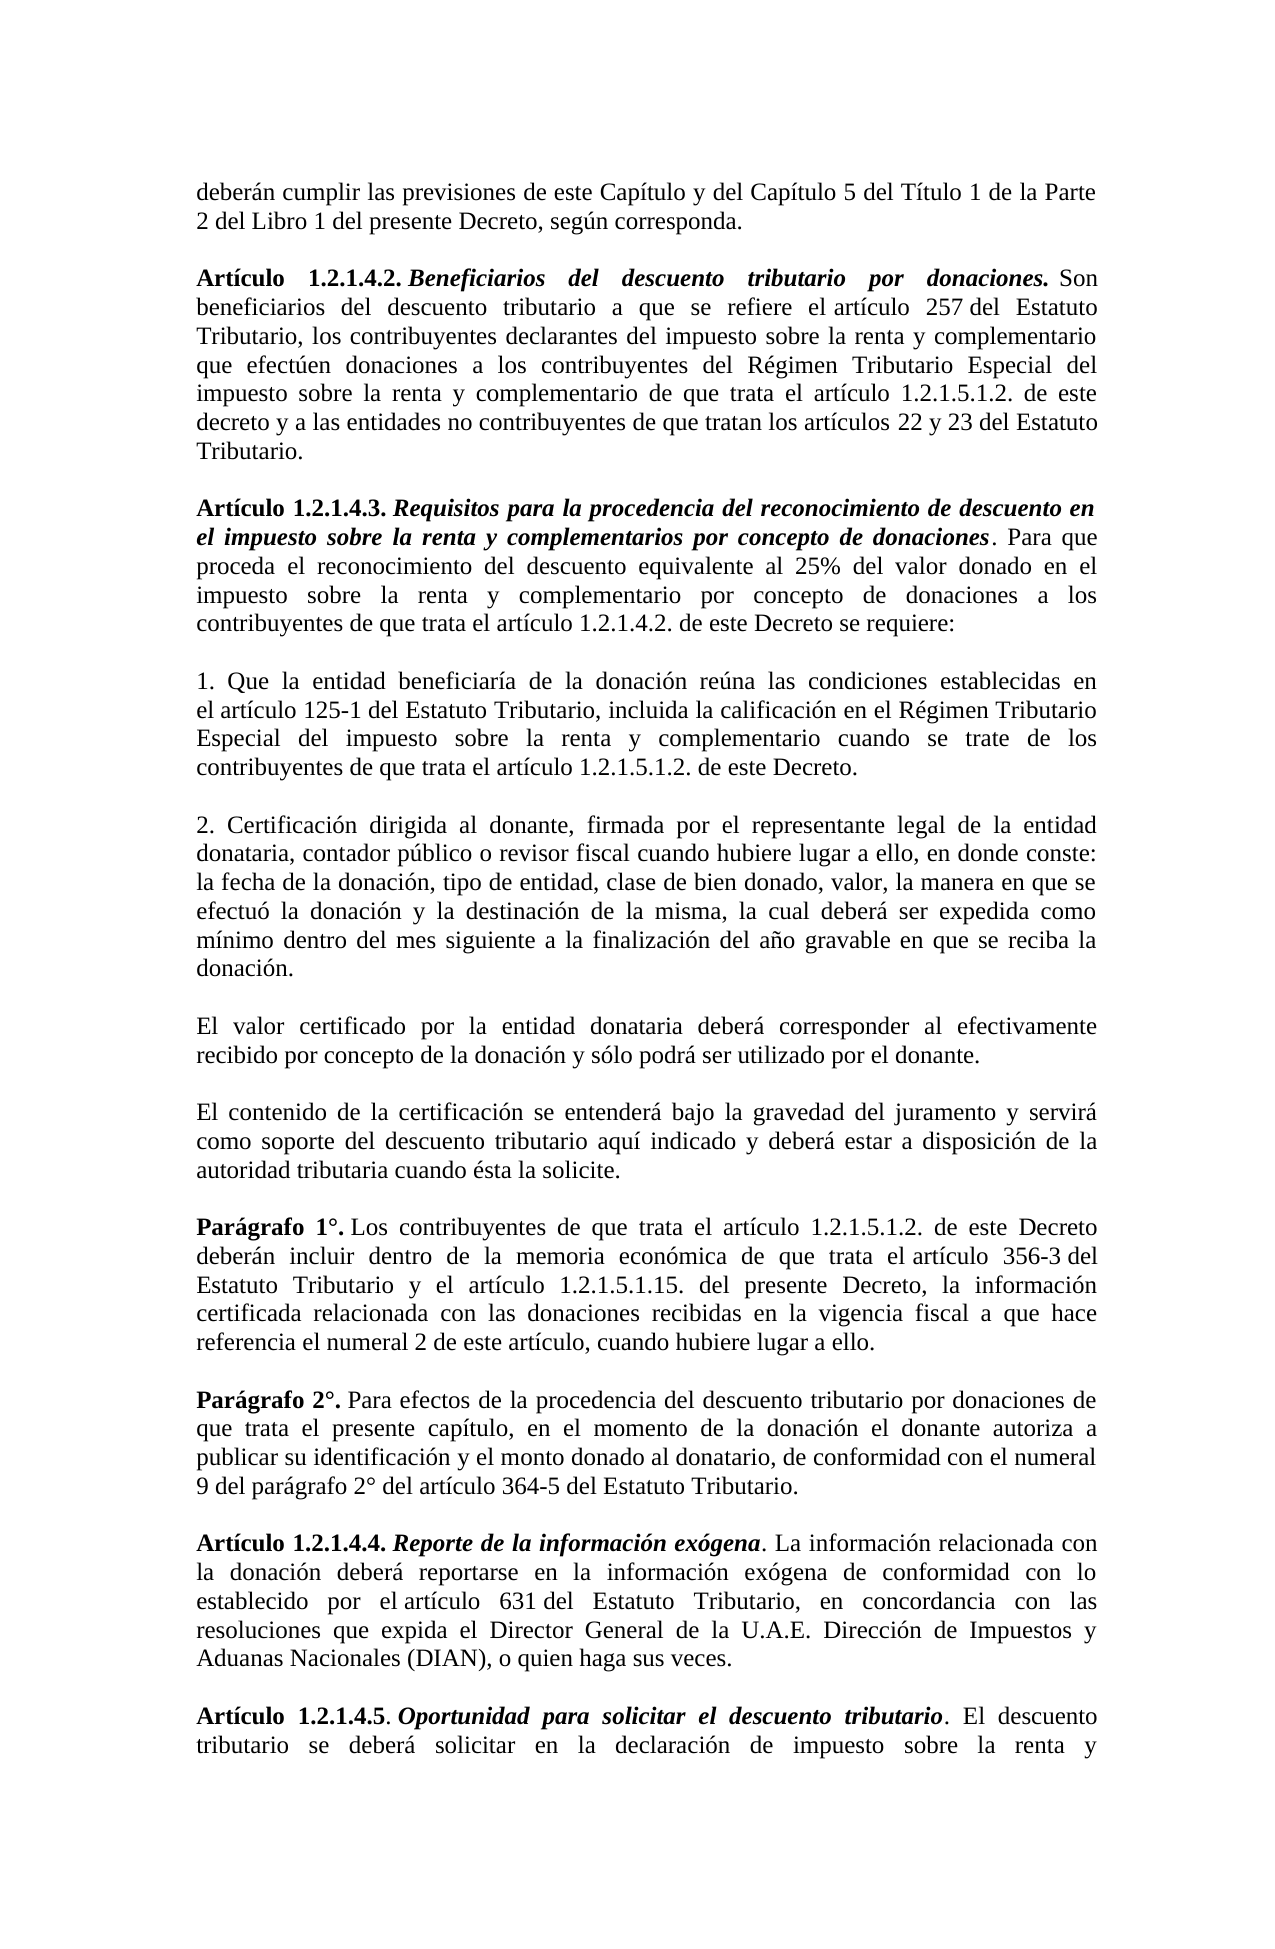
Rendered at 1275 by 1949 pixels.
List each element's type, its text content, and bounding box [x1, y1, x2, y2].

text Parágrafo 1°. Los contribuyentes de que trata el artículo 1.2.1.5.1.2. de este Decreto deberán incluir dentro de la memoria económica de que trata el artículo 356-3 del Estatuto Tributario y el artículo 1.2.1.5.1.15. del presente Decreto, la información certificada relacionada con las donaciones recibidas en la vigencia fiscal a que hace referencia el numeral 2 de este artículo, cuando hubiere lugar a ello. [196, 1212, 1098, 1356]
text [196, 1701, 1098, 1758]
text 1. Que la entidad beneficiaría de la donación reúna las condiciones establecidas en el artículo 125-1 del Estatuto Tributario, incluida la calificación en el Régimen Tributario Especial del impuesto sobre la renta y complementario cuando se trate de los contribuyentes de que trata el artículo 1.2.1.5.1.2. de este Decreto. [196, 666, 1098, 781]
text El contenido de la certificación se entenderá bajo la gravedad del juramento y servirá como soporte del descuento tributario aquí indicado y deberá estar a disposición de la autoridad tributaria cuando ésta la solicite. [196, 1097, 1098, 1183]
text Parágrafo 2°. Para efectos de la procedencia del descuento tributario por donaciones de que trata el presente capítulo, en el momento de la donación el donante autoriza a publicar su identificación y el monto donado al donatario, de conformidad con el numeral 9 del parágrafo 2° del artículo 364-5 del Estatuto Tributario. [196, 1385, 1098, 1500]
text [196, 177, 1098, 235]
text Artículo 1.2.1.4.3. Requisitos para la procedencia del reconocimiento de descuento en el impuesto sobre la renta y complementarios por concepto de donaciones. Para que proceda el reconocimiento del descuento equivalente al 25% del valor donado en el impuesto sobre la renta y complementario por concepto de donaciones a los contribuyentes de que trata el artículo 1.2.1.4.2. de este Decreto se requiere: [196, 493, 1098, 637]
text Artículo 1.2.1.4.4. Reporte de la información exógena. La información relacionada con la donación deberá reportarse en la información exógena de conformidad con lo establecido por el artículo 631 del Estatuto Tributario, en concordancia con las resoluciones que expida el Director General de la U.A.E. Dirección de Impuestos y Aduanas Nacionales (DIAN), o quien haga sus veces. [196, 1528, 1098, 1672]
text El valor certificado por la entidad donataria deberá corresponder al efectivamente recibido por concepto de la donación y sólo podrá ser utilizado por el donante. [196, 1011, 1098, 1068]
text 2. Certificación dirigida al donante, firmada por el representante legal de la entidad donataria, contador público o revisor fiscal cuando hubiere lugar a ello, en donde conste: la fecha de la donación, tipo de entidad, clase de bien donado, valor, la manera en que se efectuó la donación y la destinación de la misma, la cual deberá ser expedida como mínimo dentro del mes siguiente a la finalización del año gravable en que se reciba la donación. [196, 810, 1098, 982]
text Artículo 1.2.1.4.2. Beneficiarios del descuento tributario por donaciones. Son beneficiarios del descuento tributario a que se refiere el artículo 257 del Estatuto Tributario, los contribuyentes declarantes del impuesto sobre la renta y complementario que efectúen donaciones a los contribuyentes del Régimen Tributario Especial del impuesto sobre la renta y complementario de que trata el artículo 1.2.1.5.1.2. de este decreto y a las entidades no contribuyentes de que tratan los artículos 22 y 23 del Estatuto Tributario. [196, 263, 1098, 465]
